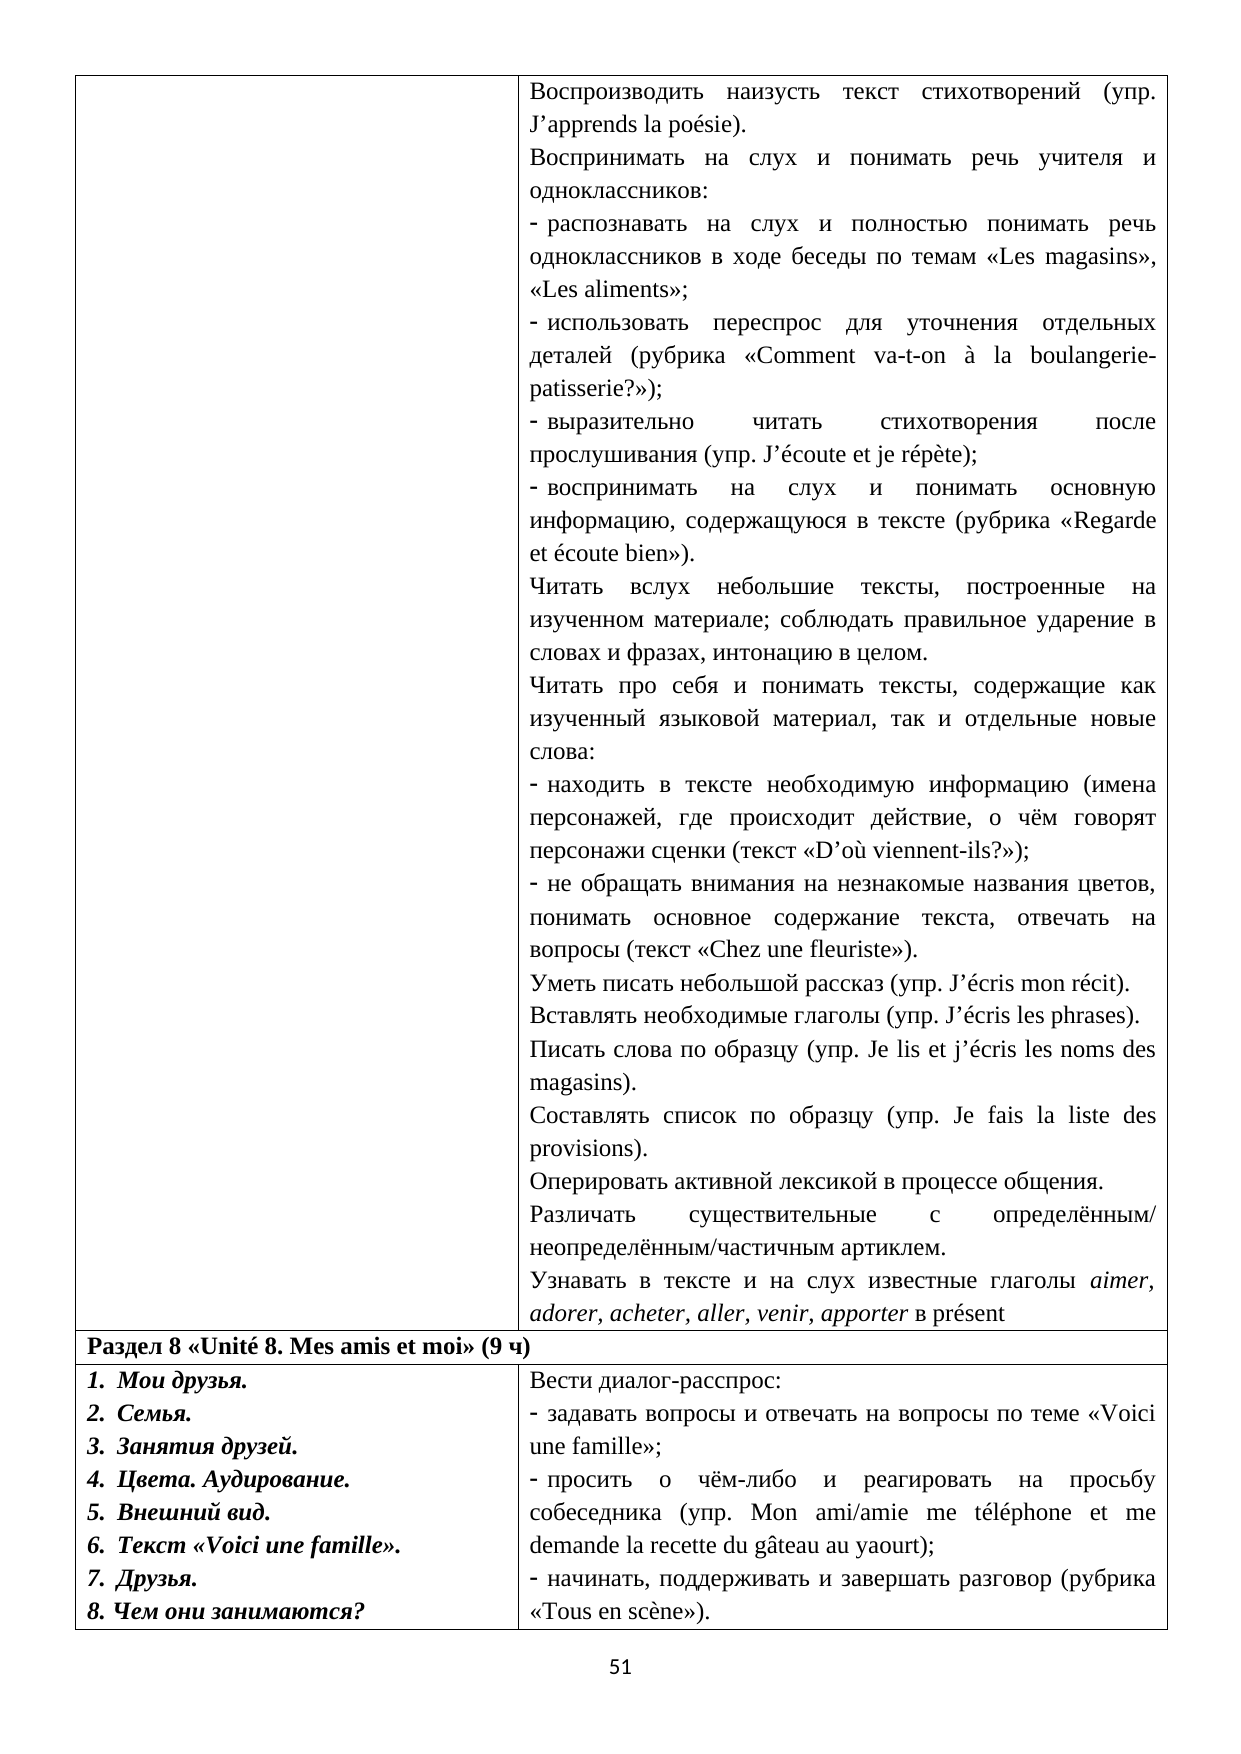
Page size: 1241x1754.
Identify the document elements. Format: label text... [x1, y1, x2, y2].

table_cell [519, 76, 1167, 1330]
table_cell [76, 1365, 518, 1629]
table_cell Раздел 8 «Unité 8. Mes amis et moi» (9 ч) [76, 1331, 1167, 1364]
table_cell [519, 1365, 1167, 1629]
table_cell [76, 76, 518, 1330]
